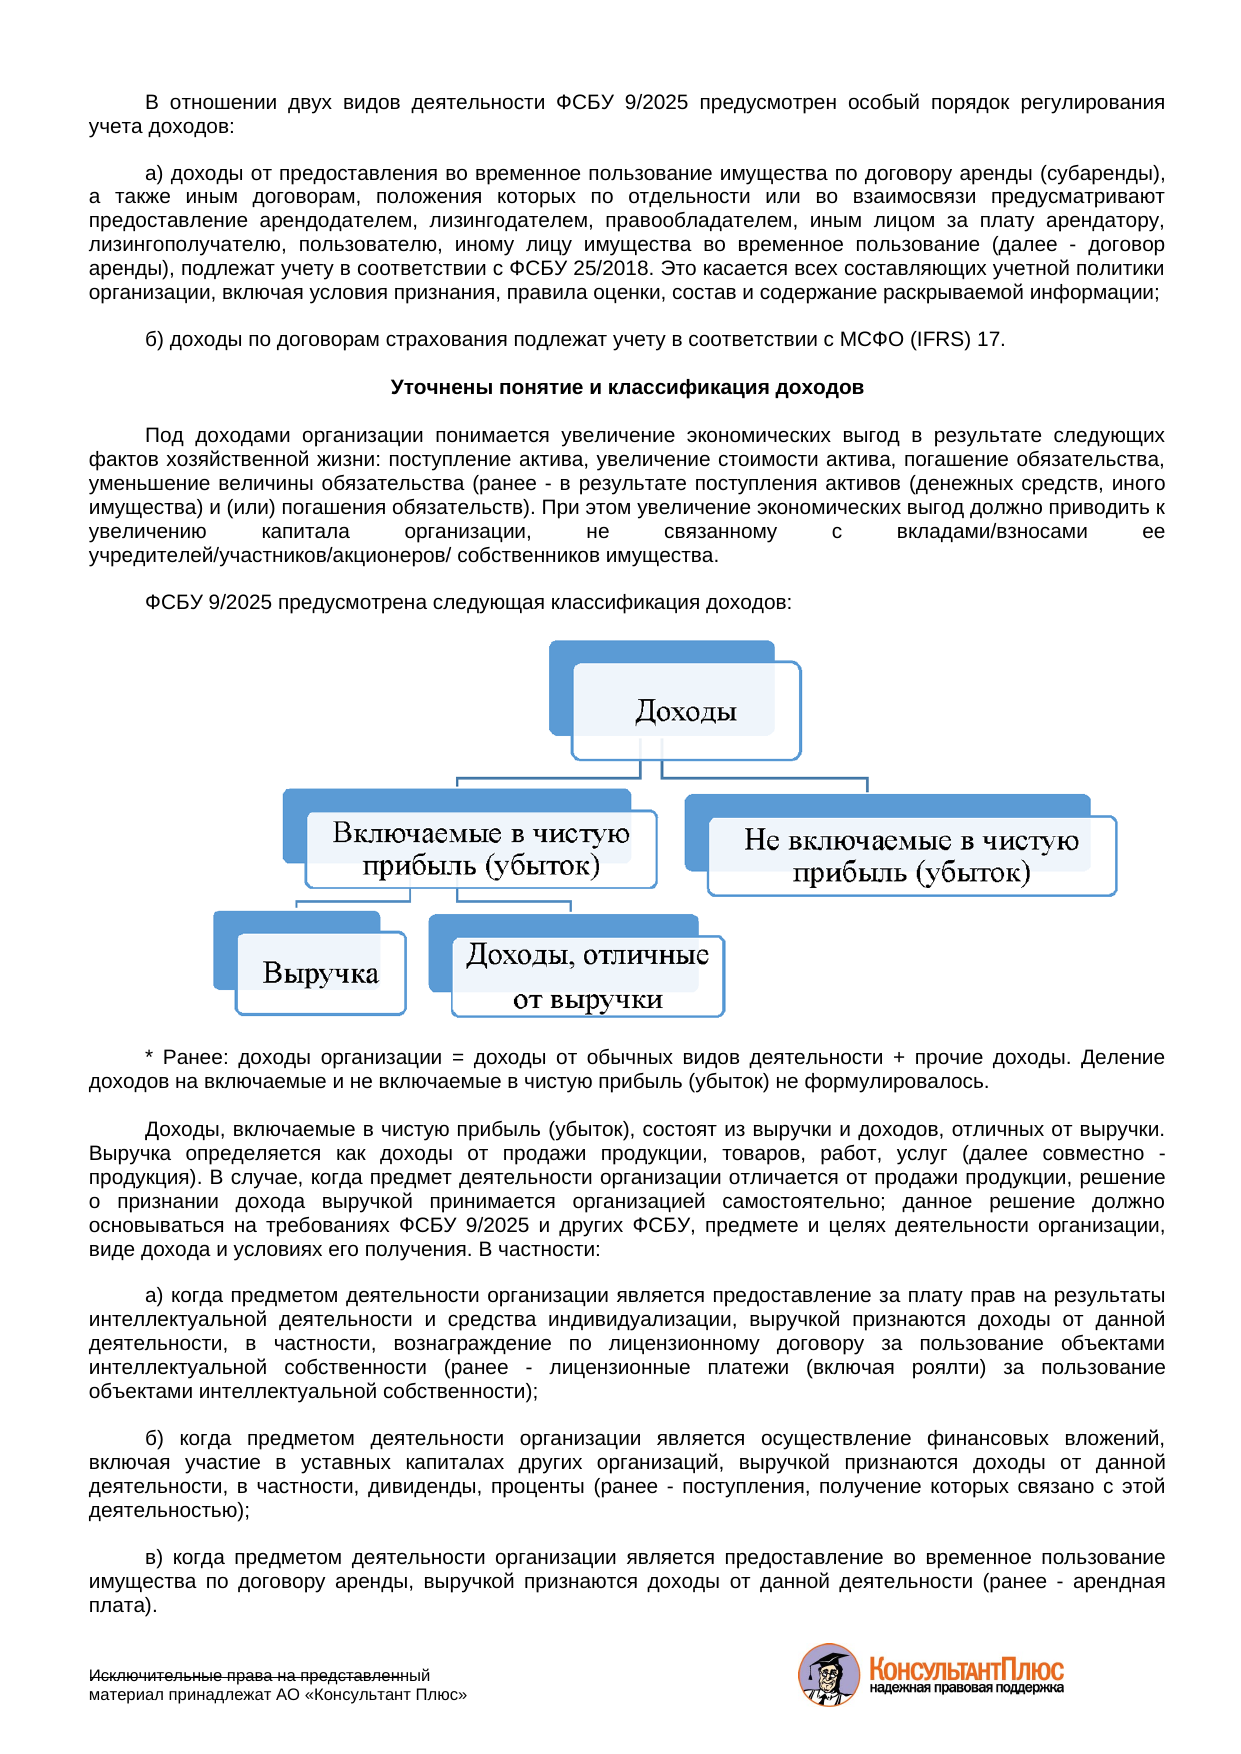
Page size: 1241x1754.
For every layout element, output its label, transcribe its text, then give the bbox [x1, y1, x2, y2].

picture [210, 637, 1120, 1021]
text Под доходами организации понимается увеличение экономических выгод в результате следующих фактов хозяйственной жизни: поступление актива, увеличение стоимости актива, погашение обязательства, уменьшение величины обязательства (ранее - в результате поступления активов (денежных средств, иного имущества) и (или) погашения обязательств). При этом увеличение экономических выгод должно приводить к увеличению капитала организации, не связанному с вкладами/взносами ее учредителей/участников/акционеров/ собственников имущества. [89, 423, 1167, 567]
text в) когда предметом деятельности организации является предоставление во временное пользование имущества по договору аренды, выручкой признаются доходы от данной деятельности (ранее - арендная плата). [89, 1545, 1167, 1617]
title Уточнены понятие и классификация доходов [89, 375, 1167, 399]
text а) доходы от предоставления во временное пользование имущества по договору аренды (субаренды), а также иным договорам, положения которых по отдельности или во взаимосвязи предусматривают предоставление арендодателем, лизингодателем, правообладателем, иным лицом за плату арендатору, лизингополучателю, пользователю, иному лицу имущества во временное пользование (далее - договор аренды), подлежат учету в соответствии с ФСБУ 25/2018. Это касается всех составляющих учетной политики организации, включая условия признания, правила оценки, состав и содержание раскрываемой информации; [89, 160, 1167, 304]
text а) когда предметом деятельности организации является предоставление за плату прав на результаты интеллектуальной деятельности и средства индивидуализации, выручкой признаются доходы от данной деятельности, в частности, вознаграждение по лицензионному договору за пользование объектами интеллектуальной собственности (ранее - лицензионные платежи (включая роялти) за пользование объектами интеллектуальной собственности); [89, 1283, 1167, 1403]
picture [798, 1643, 1064, 1707]
text ФСБУ 9/2025 предусмотрена следующая классификация доходов: [89, 589, 1167, 613]
text * Ранее: доходы организации = доходы от обычных видов деятельности + прочие доходы. Деление доходов на включаемые и не включаемые в чистую прибыль (убыток) не формулировалось. [89, 1045, 1167, 1093]
text б) доходы по договорам страхования подлежат учету в соответствии с МСФО (IFRS) 17. [89, 327, 1167, 351]
text В отношении двух видов деятельности ФСБУ 9/2025 предусмотрен особый порядок регулирования учета доходов: [89, 89, 1167, 137]
text б) когда предметом деятельности организации является осуществление финансовых вложений, включая участие в уставных капиталах других организаций, выручкой признаются доходы от данной деятельности, в частности, дивиденды, проценты (ранее - поступления, получение которых связано с этой деятельностью); [89, 1426, 1167, 1522]
text Доходы, включаемые в чистую прибыль (убыток), состоят из выручки и доходов, отличных от выручки. Выручка определяется как доходы от продажи продукции, товаров, работ, услуг (далее совместно - продукция). В случае, когда предмет деятельности организации отличается от продажи продукции, решение о признании дохода выручкой принимается организацией самостоятельно; данное решение должно основываться на требованиях ФСБУ 9/2025 и других ФСБУ, предмете и целях деятельности организации, виде дохода и условиях его получения. В частности: [89, 1117, 1167, 1260]
